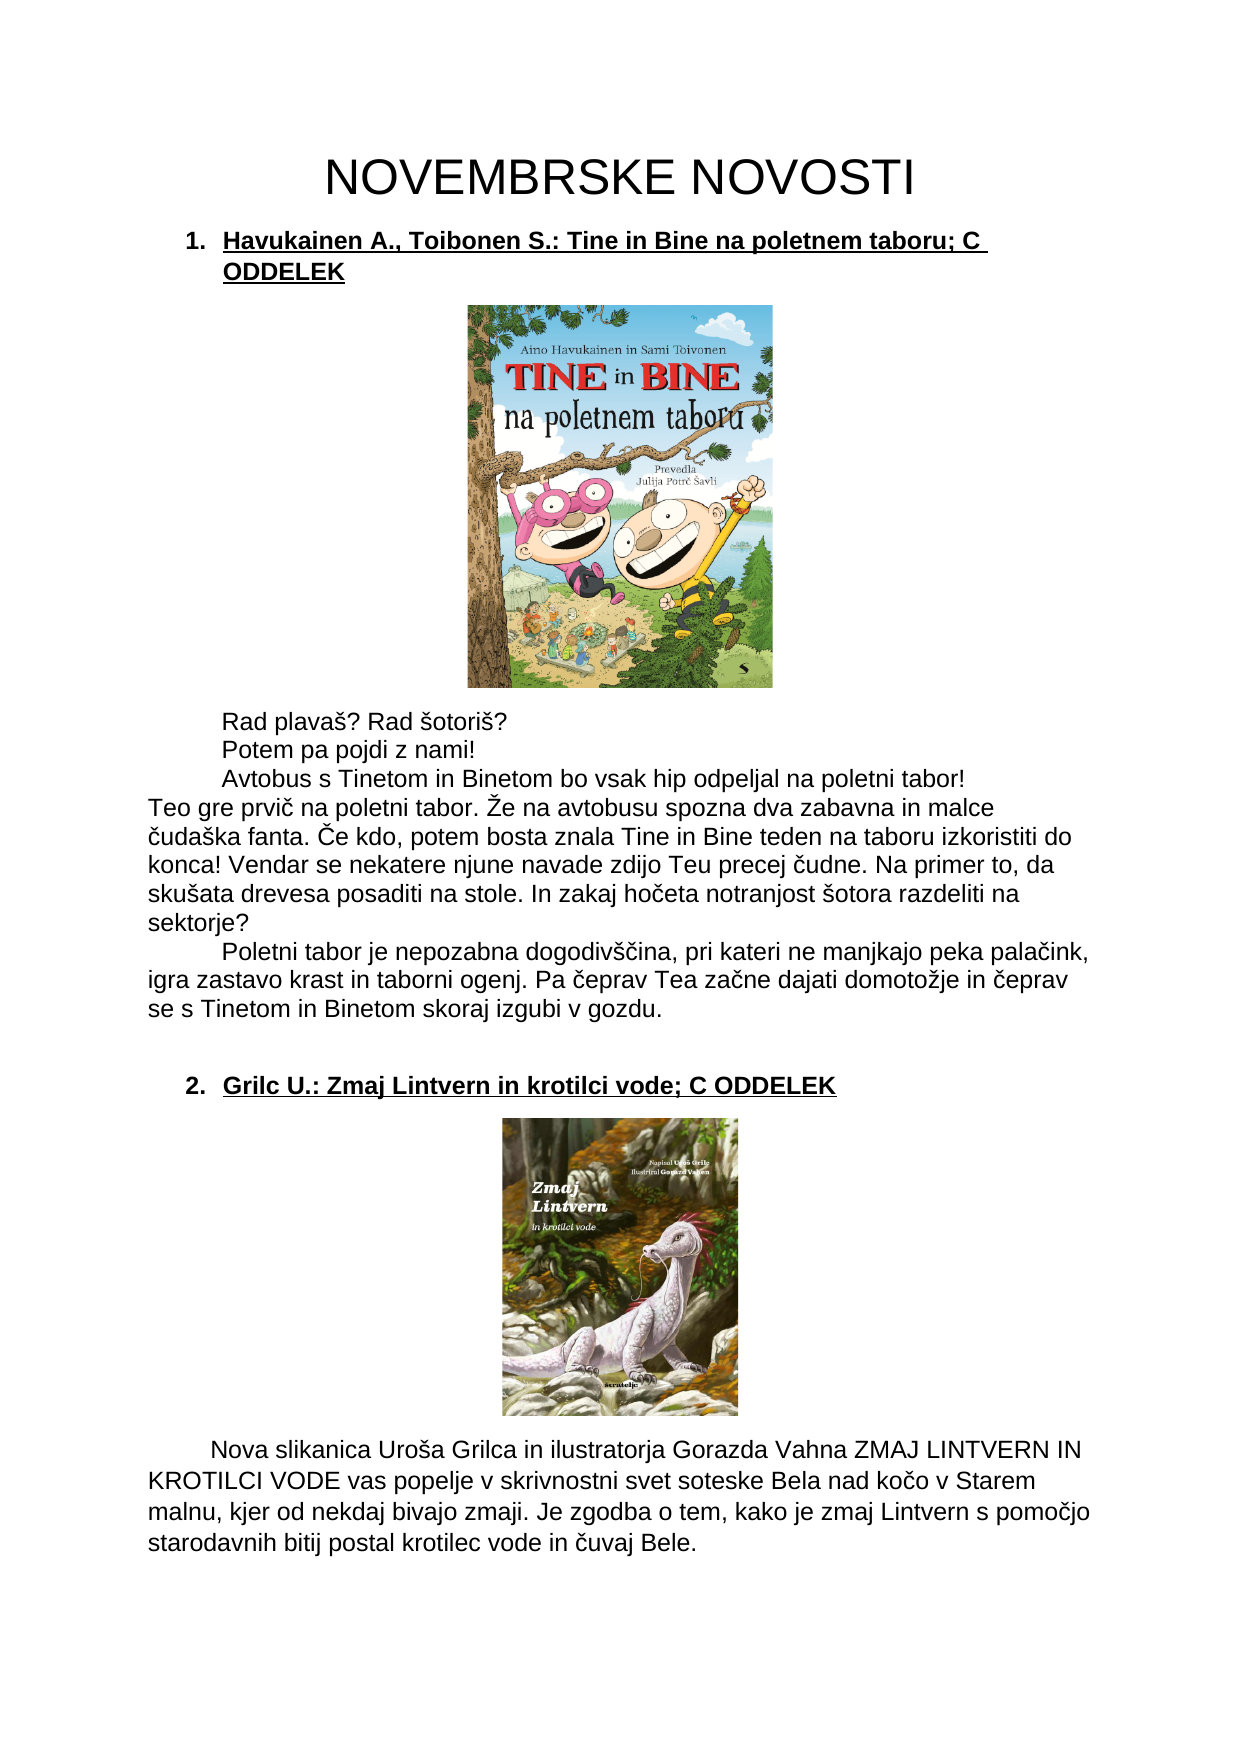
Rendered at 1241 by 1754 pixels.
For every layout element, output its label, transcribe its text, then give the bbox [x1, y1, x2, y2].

list Havukainen A., Toibonen S.: Tine in Bine na poletnem taboru; C ODDELEK [185, 226, 1093, 286]
picture [467, 305, 773, 688]
text NOVEMBRSKE NOVOSTI [148, 148, 1093, 205]
list Grilc U.: Zmaj Lintvern in krotilci vode; C ODDELEK [185, 1071, 1093, 1099]
text Rad plavaš? Rad šotoriš? Potem pa pojdi z nami! Avtobus s Tinetom in Binetom bo vsak hip odpeljal na poletni tabor! [221, 707, 1093, 793]
text Teo gre prvič na poletni tabor. Že na avtobusu spozna dva zabavna in malce čudaška fanta. Če kdo, potem bosta znala Tine in Bine teden na taboru izkoristiti do konca! Vendar se nekatere njune navade zdijo Teu precej čudne. Na primer to, da skušata drevesa posaditi na stole. In zakaj hočeta notranjost šotora razdeliti na sektorje? [148, 793, 1093, 937]
text Nova slikanica Uroša Grilca in ilustratorja Gorazda Vahna ZMAJ LINTVERN IN KROTILCI VODE vas popelje v skrivnostni svet soteske Bela nad kočo v Starem malnu, kjer od nekdaj bivajo zmaji. Je zgodba o tem, kako je zmaj Lintvern s pomočjo starodavnih bitij postal krotilec vode in čuvaj Bele. [148, 1435, 1093, 1557]
picture [502, 1118, 739, 1416]
text Poletni tabor je nepozabna dogodivščina, pri kateri ne manjkajo peka palačink, igra zastavo krast in taborni ogenj. Pa čeprav Tea začne dajati domotožje in čeprav se s Tinetom in Binetom skoraj izgubi v gozdu. [148, 937, 1093, 1023]
